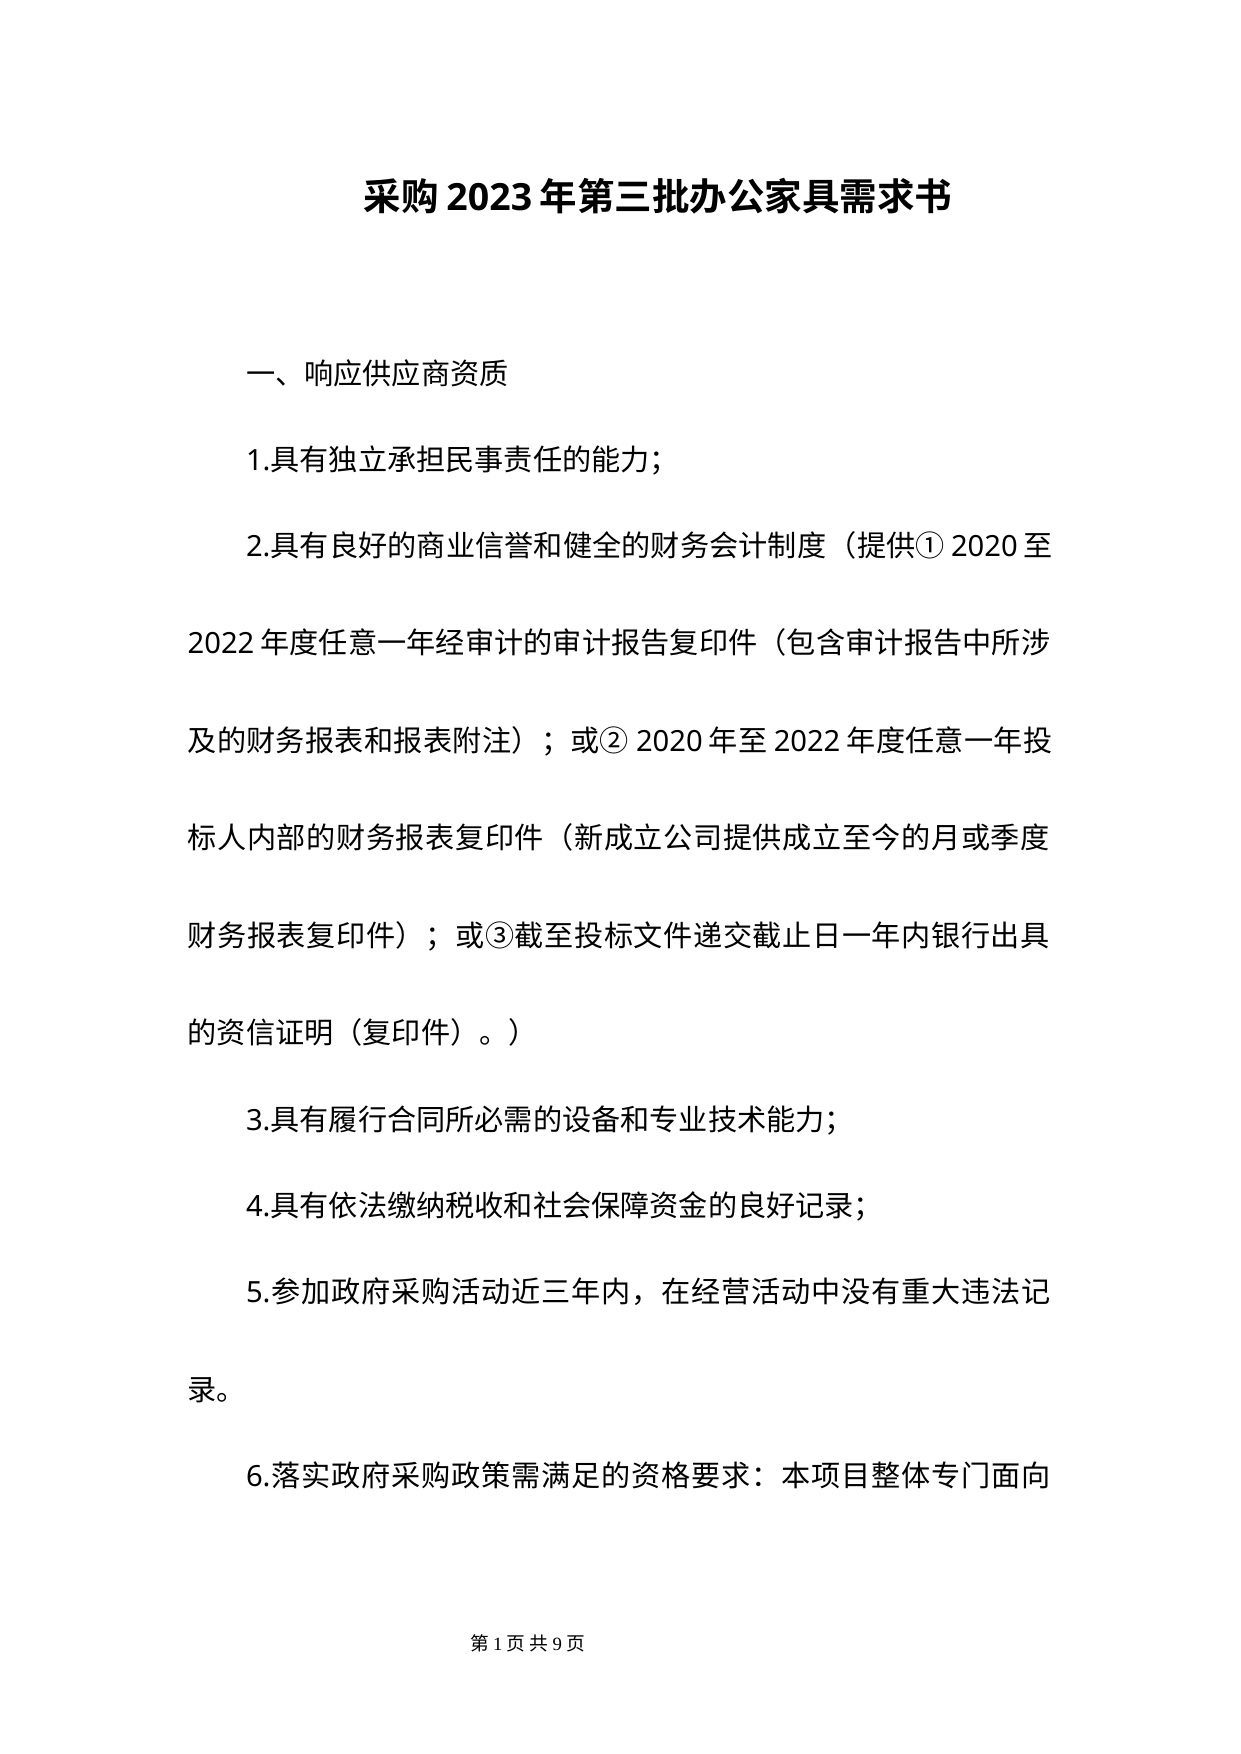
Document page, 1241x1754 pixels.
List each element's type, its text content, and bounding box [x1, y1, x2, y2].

text 1.具有独立承担民事责任的能力； [187, 425, 1053, 490]
text 2.具有良好的商业信誉和健全的财务会计制度（提供①2020至2022年度任意一年经审计的审计报告复印件（包含审计报告中所涉及的财务报表和报表附注）；或②2020年至2022年度任意一年投标人内部的财务报表复印件（新成立公司提供成立至今的月或季度财务报表复印件）；或③截至投标文件递交截止日一年内银行出具的资信证明（复印件）。） [187, 511, 1053, 1064]
text 采购2023年第三批办公家具需求书 [187, 162, 1053, 227]
text 4.具有依法缴纳税收和社会保障资金的良好记录； [187, 1171, 1053, 1236]
text 5.参加政府采购活动近三年内，在经营活动中没有重大违法记录。 [187, 1257, 1053, 1420]
text 3.具有履行合同所必需的设备和专业技术能力； [187, 1085, 1053, 1150]
text 一、响应供应商资质 [187, 339, 1053, 404]
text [187, 1441, 1053, 1506]
